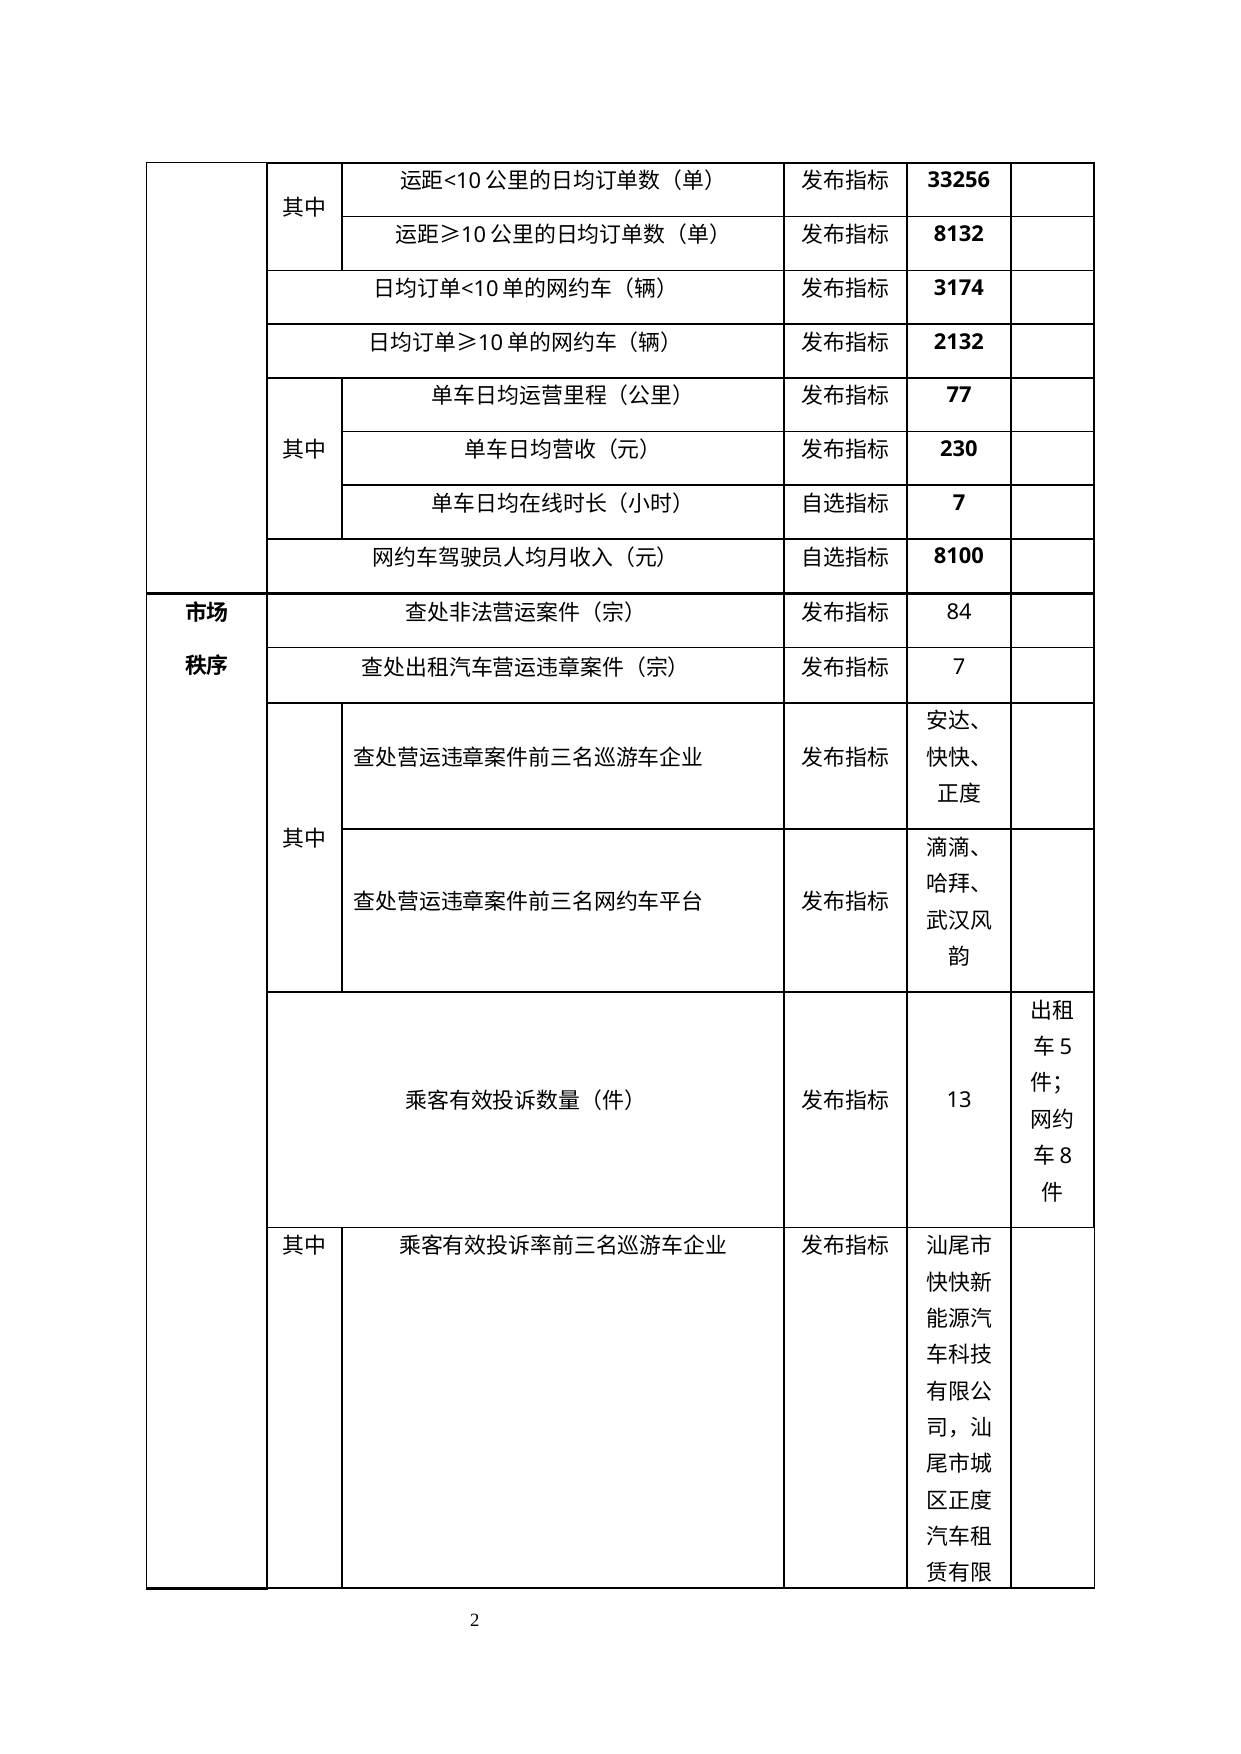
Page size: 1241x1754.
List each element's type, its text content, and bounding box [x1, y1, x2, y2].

table_cell 网约车驾驶员人均月收入（元） [268, 540, 783, 592]
table_cell [1012, 704, 1093, 828]
table_cell [1012, 648, 1093, 702]
table_cell 2132 [908, 325, 1010, 377]
table_cell 滴滴、哈拜、武汉风韵 [908, 830, 1010, 991]
table_cell 8132 [908, 217, 1010, 269]
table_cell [908, 1228, 1010, 1587]
table_cell [1012, 379, 1093, 431]
table_cell 单车日均运营里程（公里） [343, 379, 783, 431]
table_cell [1012, 1228, 1094, 1587]
table_cell 自选指标 [785, 486, 906, 538]
table_cell 3174 [908, 271, 1010, 323]
table_cell 单车日均营收（元） [343, 432, 783, 484]
table_cell [1012, 432, 1093, 484]
table_cell [1012, 217, 1093, 269]
table_cell 发布指标 [785, 1228, 906, 1587]
table_cell 其中 [268, 704, 341, 991]
table_cell [1012, 271, 1093, 323]
table_cell 自选指标 [785, 540, 906, 592]
table_cell 8100 [908, 540, 1010, 592]
table_cell 日均订单≥10单的网约车（辆） [268, 325, 783, 377]
table_cell 7 [908, 648, 1010, 702]
table_cell [1012, 325, 1093, 377]
table_cell [1012, 540, 1093, 592]
table_cell 运距<10公里的日均订单数（单） [343, 164, 783, 216]
table_cell 发布指标 [785, 271, 906, 323]
table_cell 查处营运违章案件前三名网约车平台 [343, 830, 783, 991]
table_cell 其中 [268, 164, 341, 269]
table_cell 发布指标 [785, 379, 906, 431]
table_cell 发布指标 [785, 830, 906, 991]
table_cell 查处营运违章案件前三名巡游车企业 [343, 704, 783, 828]
table_cell [1012, 830, 1093, 991]
table_cell [1012, 164, 1093, 216]
table_cell 单车日均在线时长（小时） [343, 486, 783, 538]
table_cell 其中 [268, 1228, 341, 1587]
table_cell [1012, 595, 1093, 647]
table_cell 乘客有效投诉率前三名巡游车企业 [343, 1228, 783, 1587]
table_cell 7 [908, 486, 1010, 538]
table_cell [1012, 486, 1093, 538]
table_cell 230 [908, 432, 1010, 484]
table_cell 发布指标 [785, 704, 906, 828]
table_cell 安达、快快、正度 [908, 704, 1010, 828]
table_cell 33256 [908, 164, 1010, 216]
table_cell 发布指标 [785, 217, 906, 269]
table_cell 发布指标 [785, 993, 906, 1227]
table_cell 查处出租汽车营运违章案件（宗） [268, 648, 783, 702]
table_cell 发布指标 [785, 325, 906, 377]
table_cell 运距≥10公里的日均订单数（单） [343, 217, 783, 269]
table_cell 发布指标 [785, 432, 906, 484]
table_cell 其中 [268, 379, 341, 538]
table_cell 13 [908, 993, 1010, 1227]
table_cell 77 [908, 379, 1010, 431]
table_cell 发布指标 [785, 164, 906, 216]
table_cell 发布指标 [785, 595, 906, 647]
table_cell 日均订单<10单的网约车（辆） [268, 271, 783, 323]
table_cell 84 [908, 595, 1010, 647]
table_cell 查处非法营运案件（宗） [268, 595, 783, 647]
table_cell 乘客有效投诉数量（件） [268, 993, 783, 1227]
table_cell 市场 秩序 [147, 595, 266, 1587]
table_cell 出租车5件；网约车8件 [1012, 993, 1093, 1227]
table_cell 发布指标 [785, 648, 906, 702]
